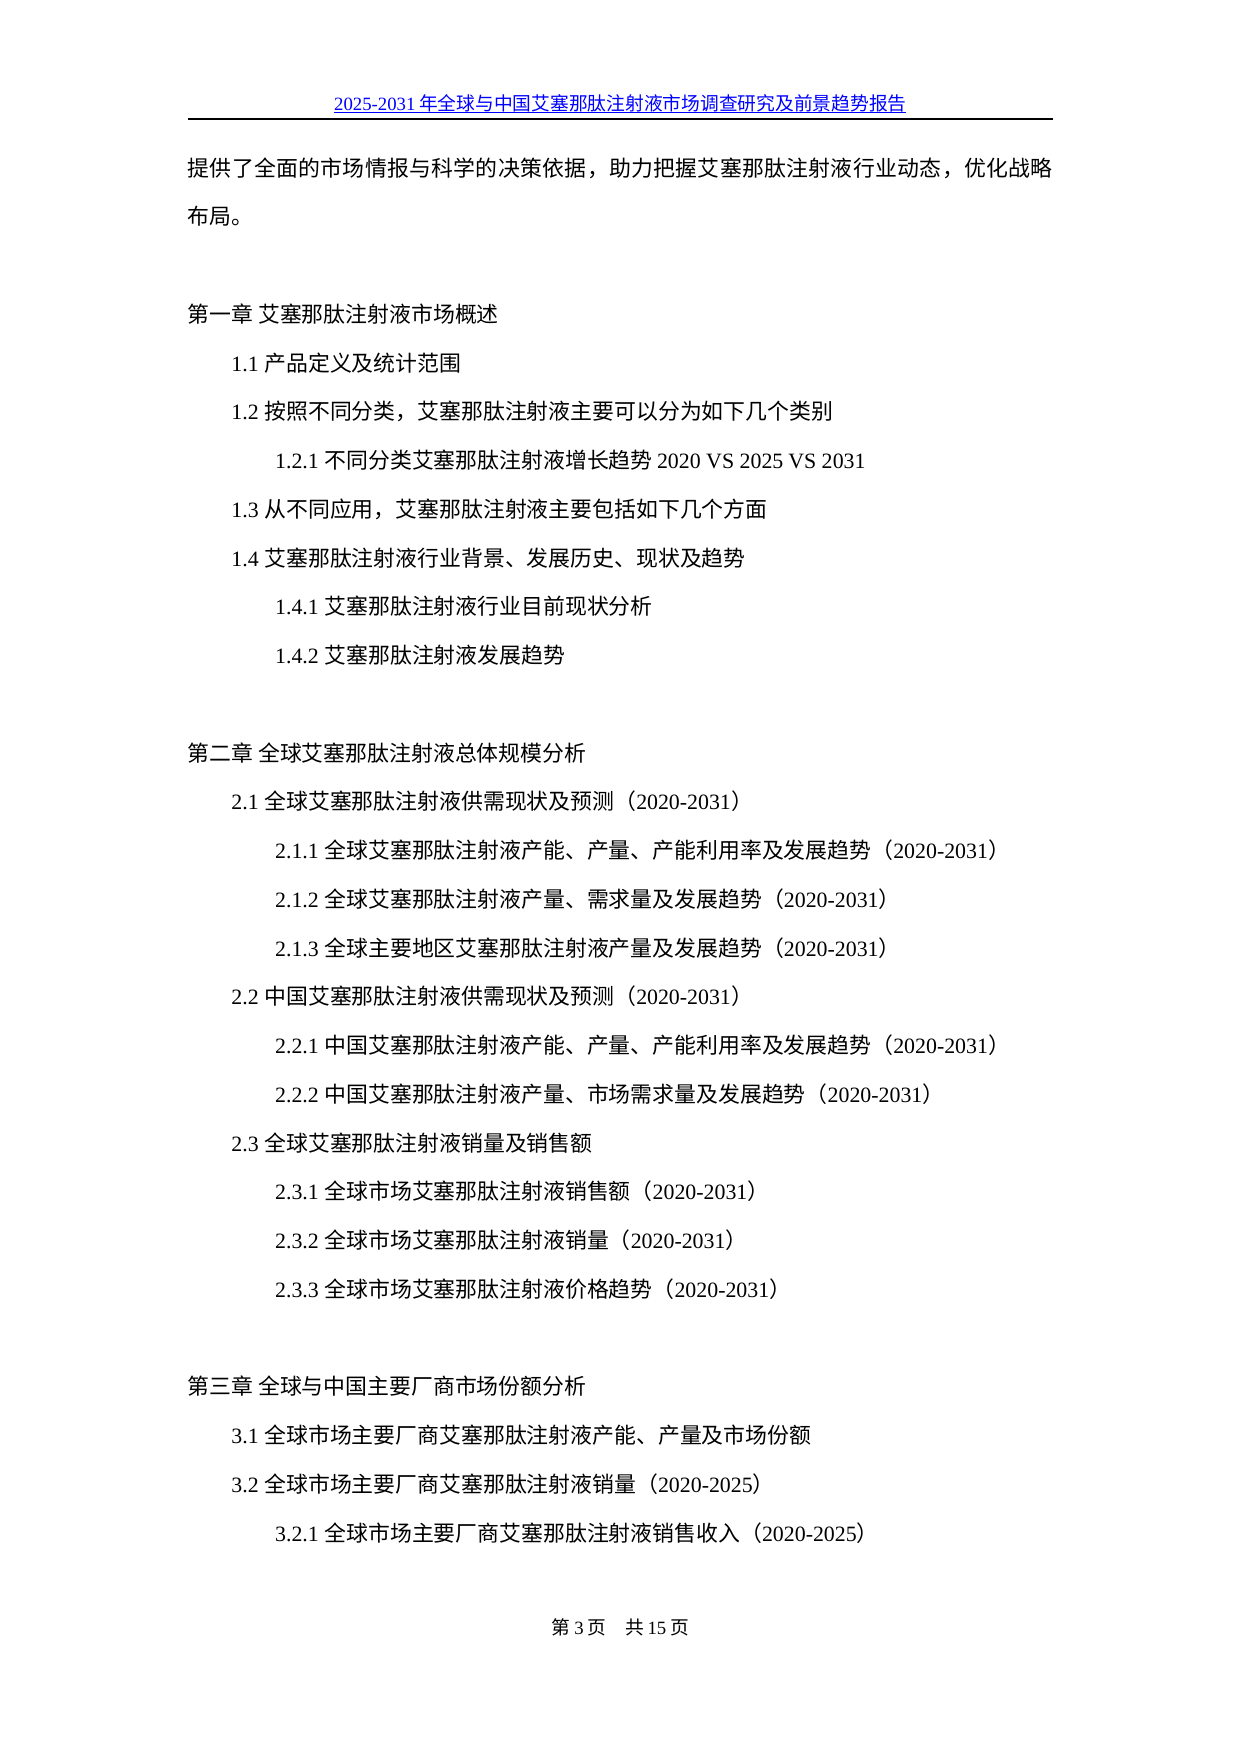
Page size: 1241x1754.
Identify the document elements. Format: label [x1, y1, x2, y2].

text [187, 150, 1053, 1548]
